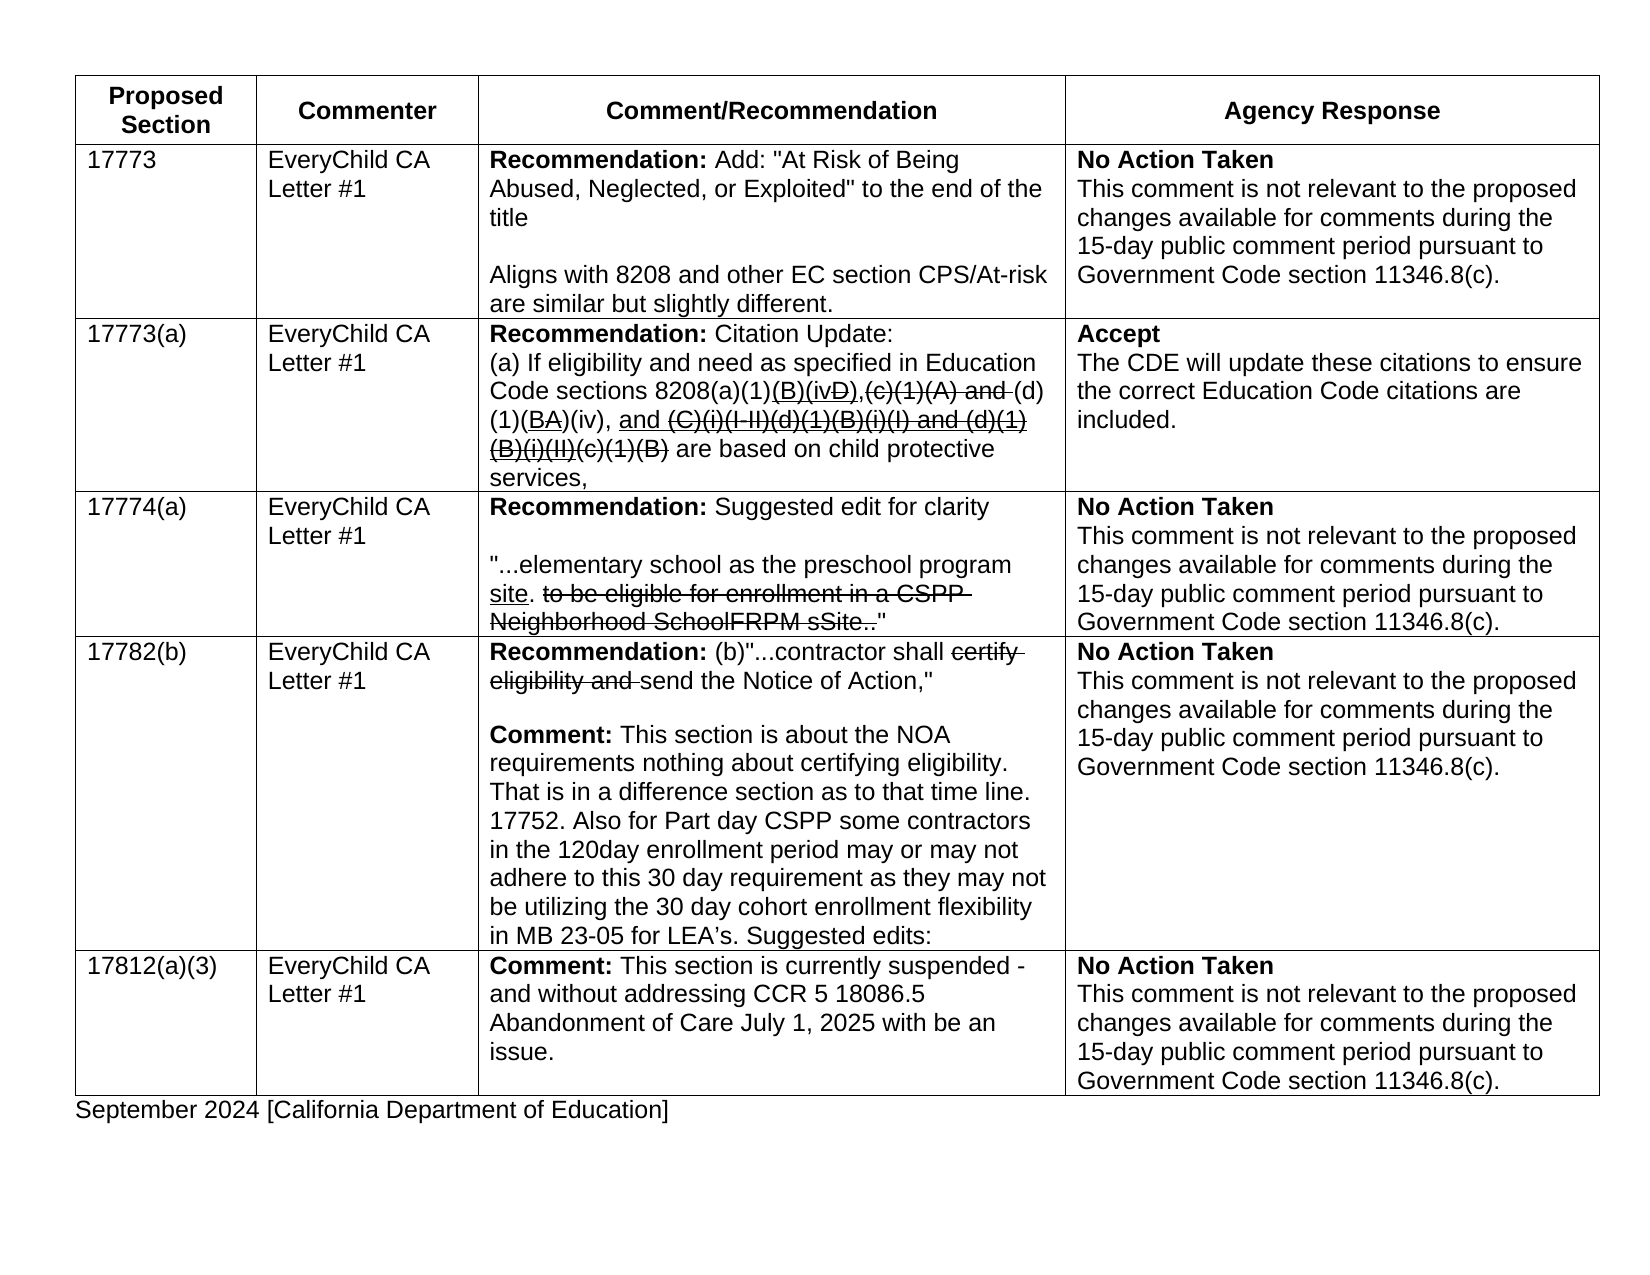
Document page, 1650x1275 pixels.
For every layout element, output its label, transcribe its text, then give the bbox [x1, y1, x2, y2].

table_cell EveryChild CA Letter #1 [257, 637, 478, 950]
table_header Comment/Recommendation [479, 76, 1065, 144]
table_cell Recommendation: (b)"...contractor shall certify eligibility and send the Notice of Action," Comment: This section is about the NOA requirements nothing about certifying eligibility. That is in a difference section as to that time line. 17752. Also for Part day CSPP some contractors in the 120day enrollment period may or may not adhere to this 30 day requirement as they may not be utilizing the 30 day cohort enrollment flexibility in MB 23-05 for LEA’s. Suggested edits: [479, 637, 1065, 950]
table_cell 17782(b) [76, 637, 256, 950]
table_header Proposed Section [76, 76, 256, 144]
table_cell 17774(a) [76, 492, 256, 636]
table_cell Recommendation: Citation Update: (a) If eligibility and need as specified in Education Code sections 8208(a)(1)(B)(ivD),(c)(1)(A) and (d)(1)(BA)(iv), and (C)(i)(I-II)(d)(1)(B)(i)(I) and (d)(1)(B)(i)(II)(c)(1)(B) are based on child protective services, [479, 319, 1065, 491]
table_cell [1066, 145, 1599, 318]
table_cell Accept The CDE will update these citations to ensure the correct Education Code citations are included. [1066, 319, 1599, 491]
table_header Commenter [257, 76, 478, 144]
table_cell Recommendation: Add: "At Risk of Being Abused, Neglected, or Exploited" to the end of the title Aligns with 8208 and other EC section CPS/At-risk are similar but slightly different. [479, 145, 1065, 318]
table_cell 17773(a) [76, 319, 256, 491]
table_cell Comment: This section is currently suspended - and without addressing CCR 5 18086.5 Abandonment of Care July 1, 2025 with be an issue. [479, 951, 1065, 1094]
table_header Agency Response [1066, 76, 1599, 144]
table_cell 17773 [76, 145, 256, 318]
table_cell EveryChild CA Letter #1 [257, 145, 478, 318]
text September 2024 [California Department of Education] [75, 1096, 1575, 1124]
table_cell EveryChild CA Letter #1 [257, 492, 478, 636]
table_cell Recommendation: Suggested edit for clarity "...elementary school as the preschool program site. to be eligible for enrollment in a CSPP Neighborhood SchoolFRPM sSite.." [479, 492, 1065, 636]
table_cell 17812(a)(3) [76, 951, 256, 1094]
table_cell EveryChild CA Letter #1 [257, 319, 478, 491]
table_cell EveryChild CA Letter #1 [257, 951, 478, 1094]
